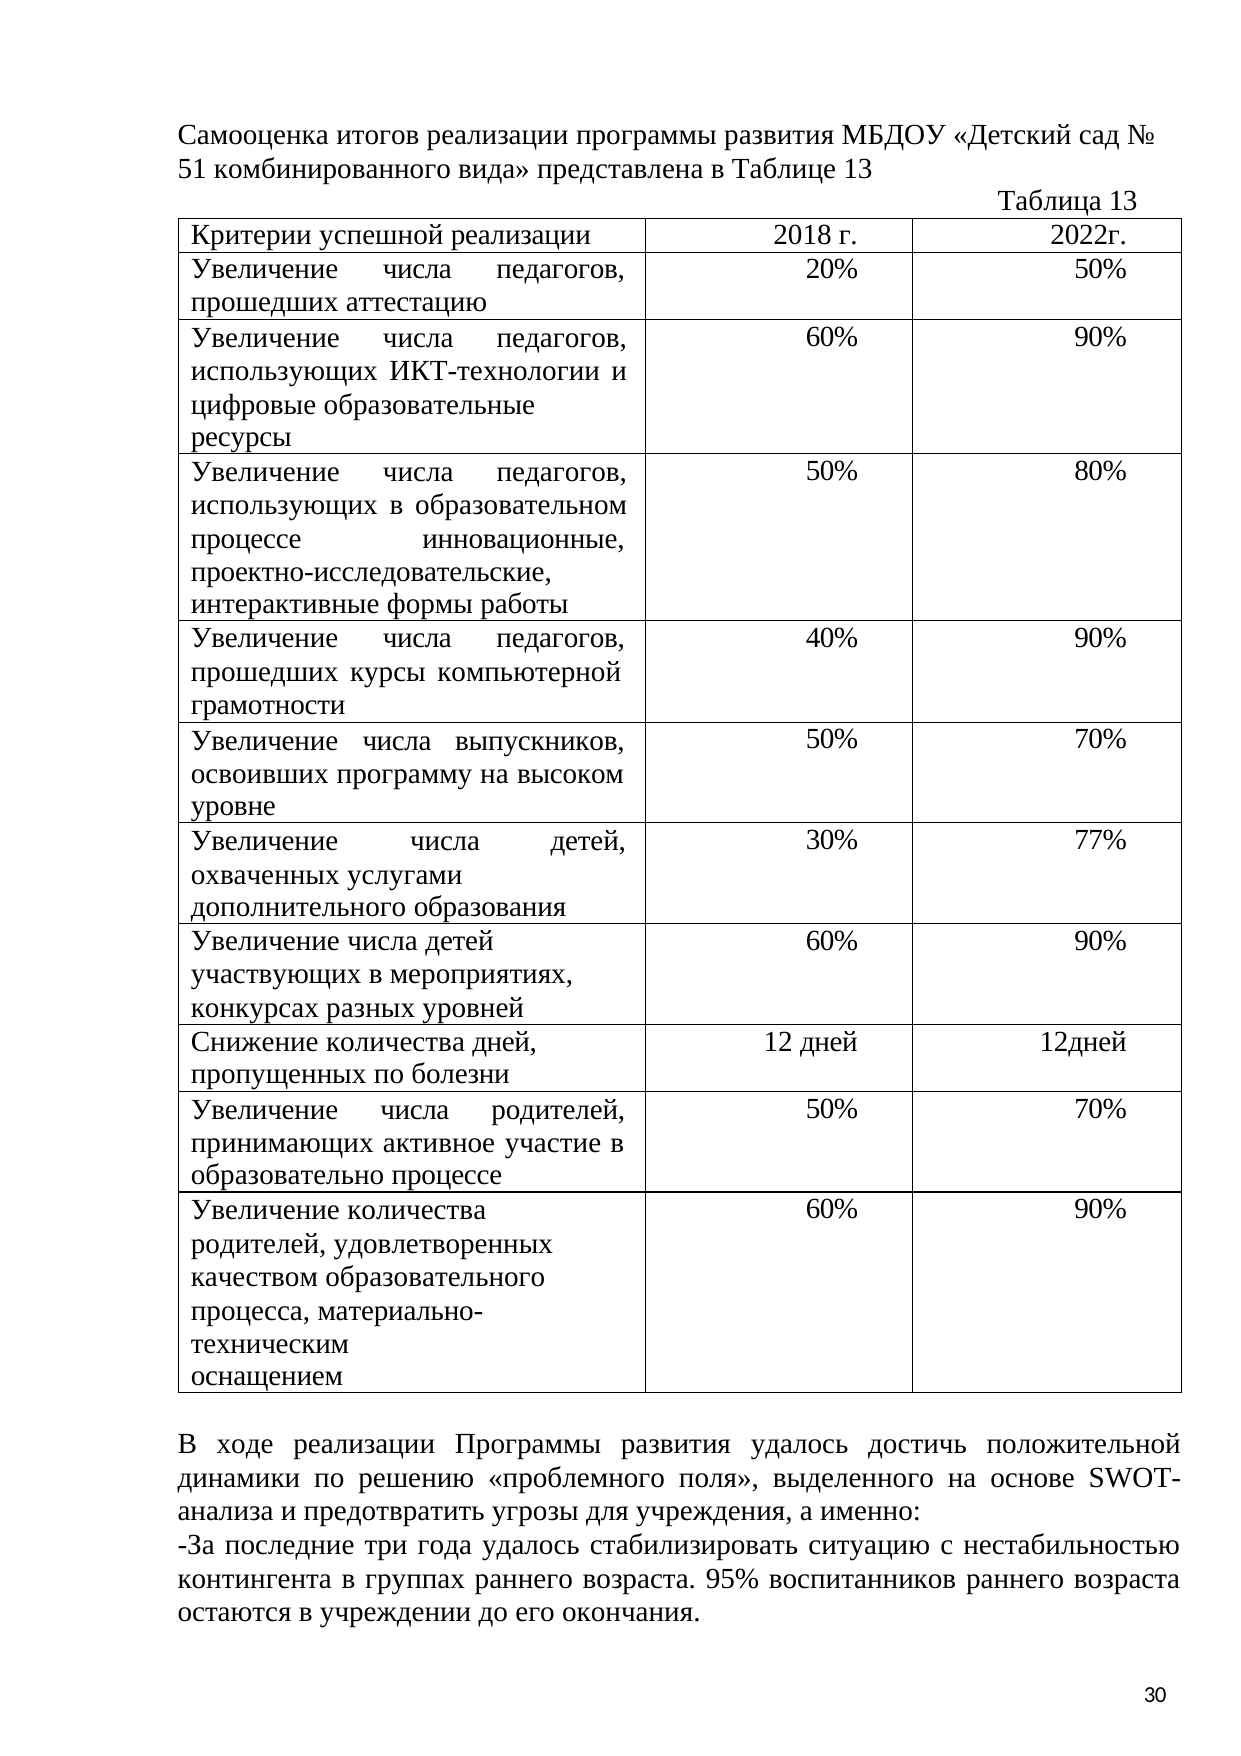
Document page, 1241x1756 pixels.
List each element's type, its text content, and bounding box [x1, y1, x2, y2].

text -За последние три года удалось стабилизировать ситуацию с нестабильностью контингента в группах раннего возраста. 95% воспитанников раннего возраста остаются в учреждении до его окончания. [177, 1527, 1181, 1628]
table_cell Увеличение числа детей участвующих в мероприятиях, конкурсах разных уровней [179, 924, 645, 1024]
table_cell 12дней [913, 1025, 1181, 1091]
table_cell 30% [646, 823, 912, 923]
table_cell 50% [913, 253, 1181, 319]
table_cell 12 дней [646, 1025, 912, 1091]
table_cell 70% [913, 723, 1181, 822]
table_cell 20% [646, 253, 912, 319]
text Таблица 13 [8, 184, 1138, 217]
table_cell 90% [913, 320, 1181, 453]
table_cell 80% [913, 454, 1181, 620]
table_cell Увеличение числа детей, охваченных услугами дополнительного образования [179, 823, 645, 923]
table_cell 70% [913, 1092, 1181, 1191]
text В ходе реализации Программы развития удалось достичь положительной динамики по решению «проблемного поля», выделенного на основе SWOT- анализа и предотвратить угрозы для учреждения, а именно: [177, 1426, 1182, 1527]
table_cell 50% [646, 454, 912, 620]
table_header 2018 г. [646, 219, 912, 252]
table_cell 90% [913, 924, 1181, 1024]
table_cell 90% [913, 1193, 1181, 1392]
table_cell Увеличение числа выпускников, освоивших программу на высоком уровне [179, 723, 645, 822]
table_cell 77% [913, 823, 1181, 923]
table_cell 50% [646, 723, 912, 822]
table_cell 60% [646, 320, 912, 453]
table_cell Увеличение числа педагогов, прошедших аттестацию [179, 253, 645, 319]
table_cell 60% [646, 1193, 912, 1392]
table_cell Увеличение числа педагогов, прошедших курсы компьютерной грамотности [179, 621, 645, 722]
table_cell Увеличение числа педагогов, использующих в образовательном процессе инновационные, проектно-исследовательские, интерактивные формы работы [179, 454, 645, 620]
table_cell 40% [646, 621, 912, 722]
table_header Критерии успешной реализации [179, 219, 645, 252]
table_cell Увеличение количества родителей, удовлетворенных качеством образовательного процесса, материально-техническим оснащением [179, 1193, 645, 1392]
text Самооценка итогов реализации программы развития МБДОУ «Детский сад № 51 комбинированного вида» представлена в Таблице 13 [177, 117, 1183, 184]
table_header 2022г. [913, 219, 1181, 252]
table_cell Снижение количества дней, пропущенных по болезни [179, 1025, 645, 1091]
table_cell 50% [646, 1092, 912, 1191]
table_cell 60% [646, 924, 912, 1024]
table_cell Увеличение числа родителей, принимающих активное участие в образовательно процессе [179, 1092, 645, 1191]
table_cell Увеличение числа педагогов, использующих ИКТ-технологии и цифровые образовательные ресурсы [179, 320, 645, 453]
table_cell 90% [913, 621, 1181, 722]
